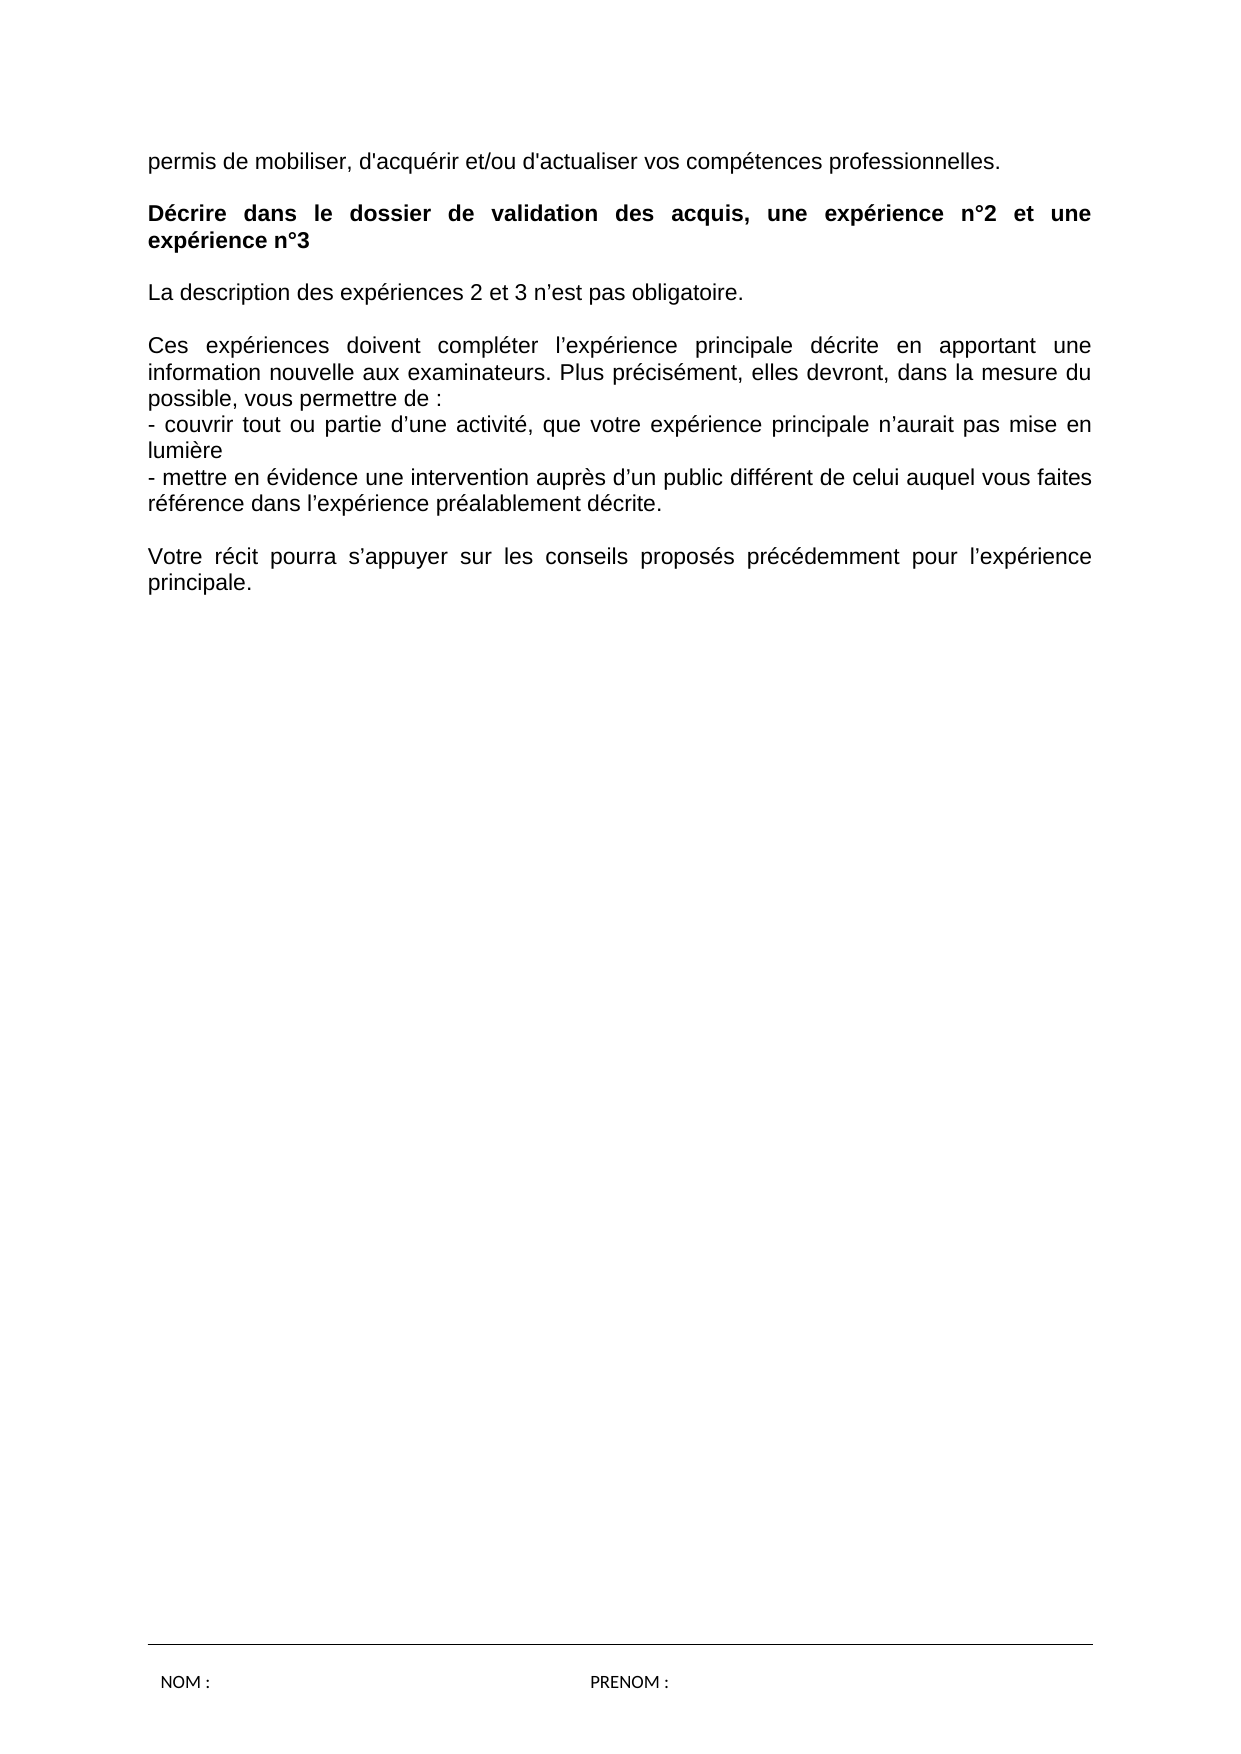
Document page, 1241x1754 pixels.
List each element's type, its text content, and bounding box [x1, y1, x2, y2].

text - mettre en évidence une intervention auprès d’un public différent de celui auquel vous faites référence dans l’expérience préalablement décrite. [148, 464, 1093, 517]
text Décrire dans le dossier de validation des acquis, une expérience n°2 et une expérience n°3 [148, 200, 1093, 253]
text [148, 148, 1093, 174]
text Ces expériences doivent compléter l’expérience principale décrite en apportant une information nouvelle aux examinateurs. Plus précisément, elles devront, dans la mesure du possible, vous permettre de : [148, 332, 1093, 411]
text - couvrir tout ou partie d’une activité, que votre expérience principale n’aurait pas mise en lumière [148, 411, 1093, 464]
text Votre récit pourra s’appuyer sur les conseils proposés précédemment pour l’expérience principale. [148, 543, 1093, 596]
text La description des expériences 2 et 3 n’est pas obligatoire. [148, 279, 1093, 306]
